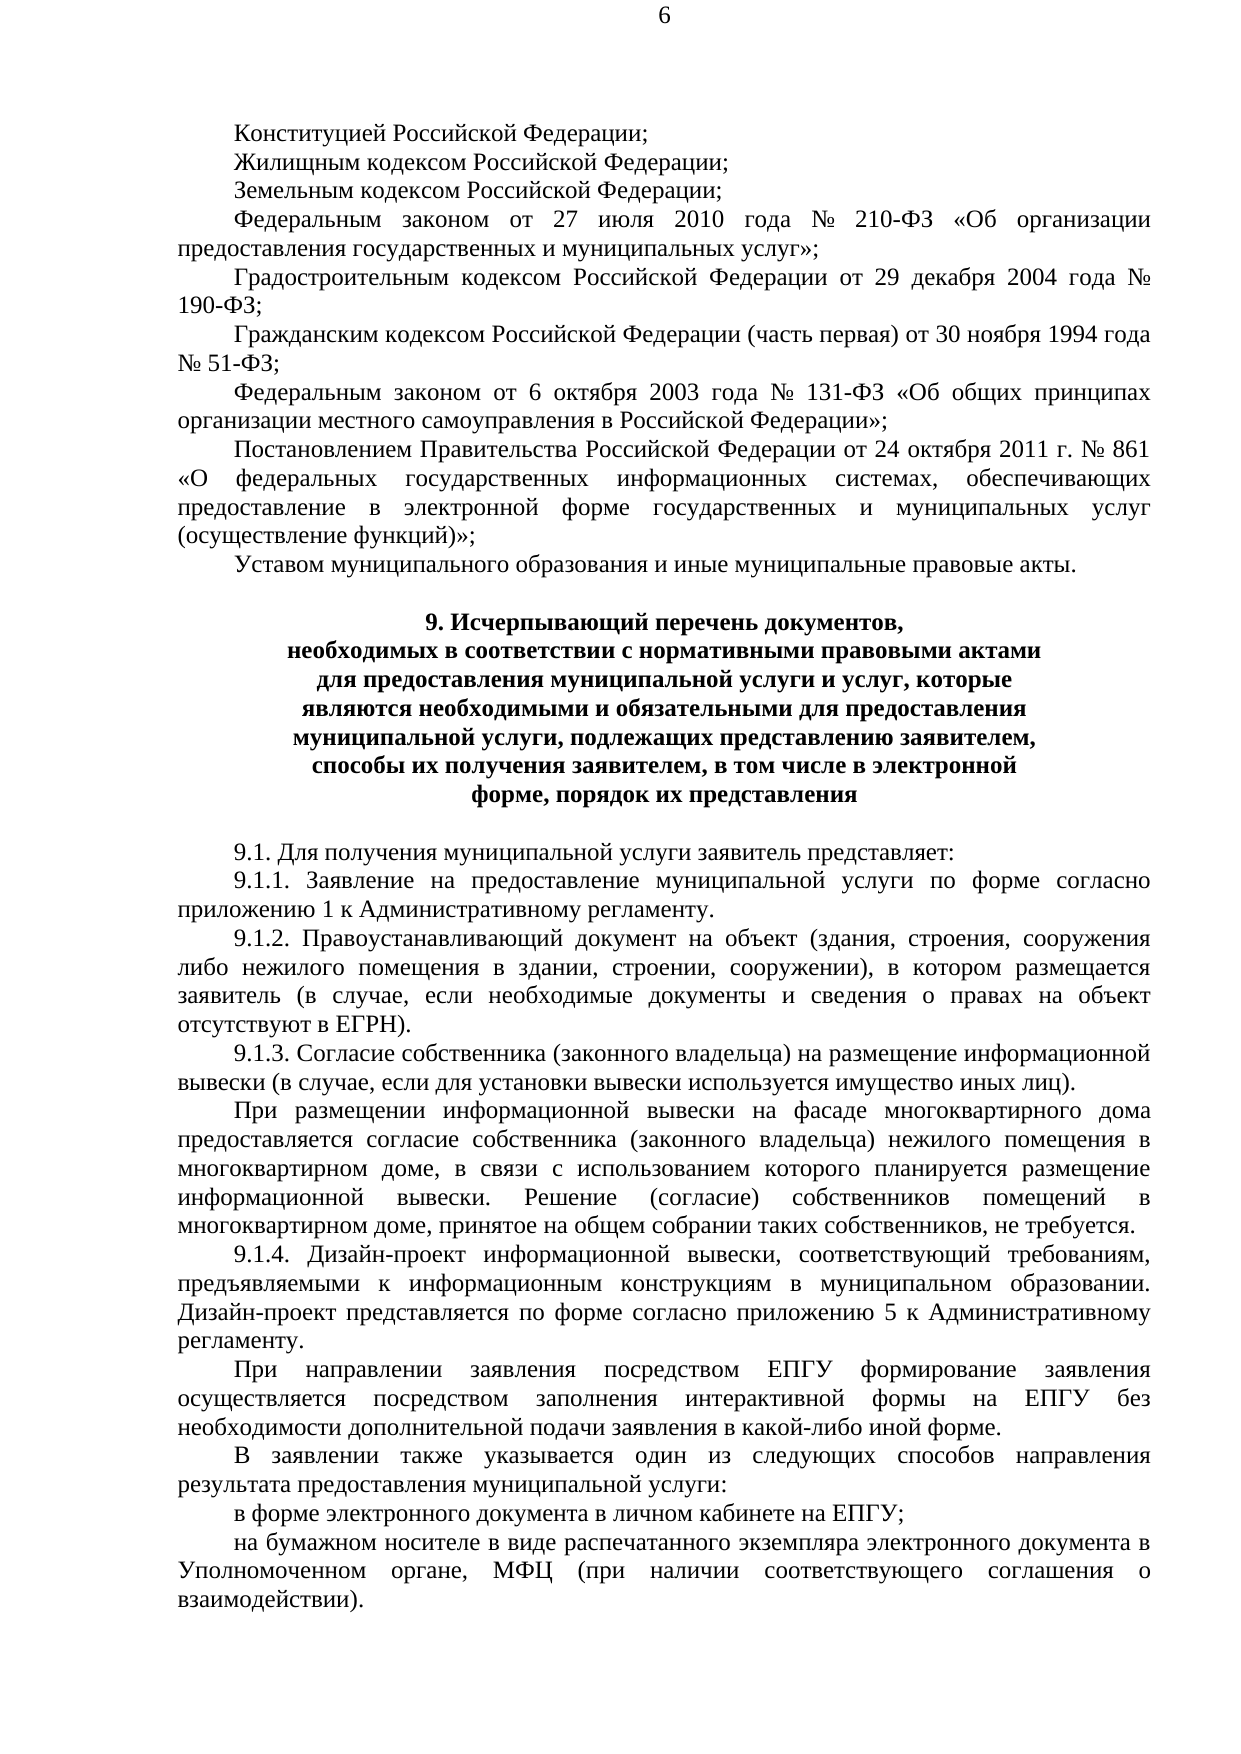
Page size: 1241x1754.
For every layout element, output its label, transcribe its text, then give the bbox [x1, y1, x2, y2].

text Жилищным кодексом Российской Федерации; [177, 147, 1152, 176]
text Градостроительным кодексом Российской Федерации от 29 декабря 2004 года № 190-ФЗ; [177, 262, 1152, 319]
text в форме электронного документа в личном кабинете на ЕПГУ; [177, 1498, 1152, 1527]
text 9.1. Для получения муниципальной услуги заявитель представляет: [177, 837, 1152, 866]
text Гражданским кодексом Российской Федерации (часть первая) от 30 ноября 1994 года № 51-ФЗ; [177, 319, 1152, 377]
text В заявлении также указывается один из следующих способов направления результата предоставления муниципальной услуги: [177, 1441, 1152, 1498]
title являются необходимыми и обязательными для предоставления [177, 693, 1152, 722]
title 9. Исчерпывающий перечень документов, [177, 607, 1152, 636]
title способы их получения заявителем, в том числе в электронной [177, 751, 1152, 779]
title форме, порядок их представления [177, 779, 1152, 808]
text 9.1.3. Согласие собственника (законного владельца) на размещение информационной вывески (в случае, если для установки вывески используется имущество иных лиц). [177, 1038, 1152, 1096]
text Федеральным законом от 6 октября 2003 года № 131-ФЗ «Об общих принципах организации местного самоуправления в Российской Федерации»; [177, 377, 1152, 434]
text Постановлением Правительства Российской Федерации от 24 октября 2011 г. № 861 «О федеральных государственных информационных системах, обеспечивающих предоставление в электронной форме государственных и муниципальных услуг (осуществление функций)»; [177, 434, 1152, 549]
text При размещении информационной вывески на фасаде многоквартирного дома предоставляется согласие собственника (законного владельца) нежилого помещения в многоквартирном доме, в связи с использованием которого планируется размещение информационной вывески. Решение (согласие) собственников помещений в многоквартирном доме, принятое на общем собрании таких собственников, не требуется. [177, 1096, 1152, 1239]
text Конституцией Российской Федерации; [177, 118, 1152, 147]
title для предоставления муниципальной услуги и услуг, которые [177, 664, 1152, 693]
text При направлении заявления посредством ЕПГУ формирование заявления осуществляется посредством заполнения интерактивной формы на ЕПГУ без необходимости дополнительной подачи заявления в какой-либо иной форме. [177, 1354, 1152, 1441]
text на бумажном носителе в виде распечатанного экземпляра электронного документа в Уполномоченном органе, МФЦ (при наличии соответствующего соглашения о взаимодействии). [177, 1527, 1152, 1613]
text 9.1.2. Правоустанавливающий документ на объект (здания, строения, сооружения либо нежилого помещения в здании, строении, сооружении), в котором размещается заявитель (в случае, если необходимые документы и сведения о правах на объект отсутствуют в ЕГРН). [177, 923, 1152, 1038]
text Федеральным законом от 27 июля 2010 года № 210-ФЗ «Об организации предоставления государственных и муниципальных услуг»; [177, 204, 1152, 262]
text Земельным кодексом Российской Федерации; [177, 176, 1152, 204]
text 9.1.1. Заявление на предоставление муниципальной услуги по форме согласно приложению 1 к Административному регламенту. [177, 866, 1152, 923]
text 9.1.4. Дизайн-проект информационной вывески, соответствующий требованиям, предъявляемыми к информационным конструкциям в муниципальном образовании. Дизайн-проект представляется по форме согласно приложению 5 к Административному регламенту. [177, 1239, 1152, 1354]
text Уставом муниципального образования и иные муниципальные правовые акты. [177, 549, 1152, 578]
title необходимых в соответствии с нормативными правовыми актами [177, 636, 1152, 664]
title муниципальной услуги, подлежащих представлению заявителем, [177, 722, 1152, 751]
